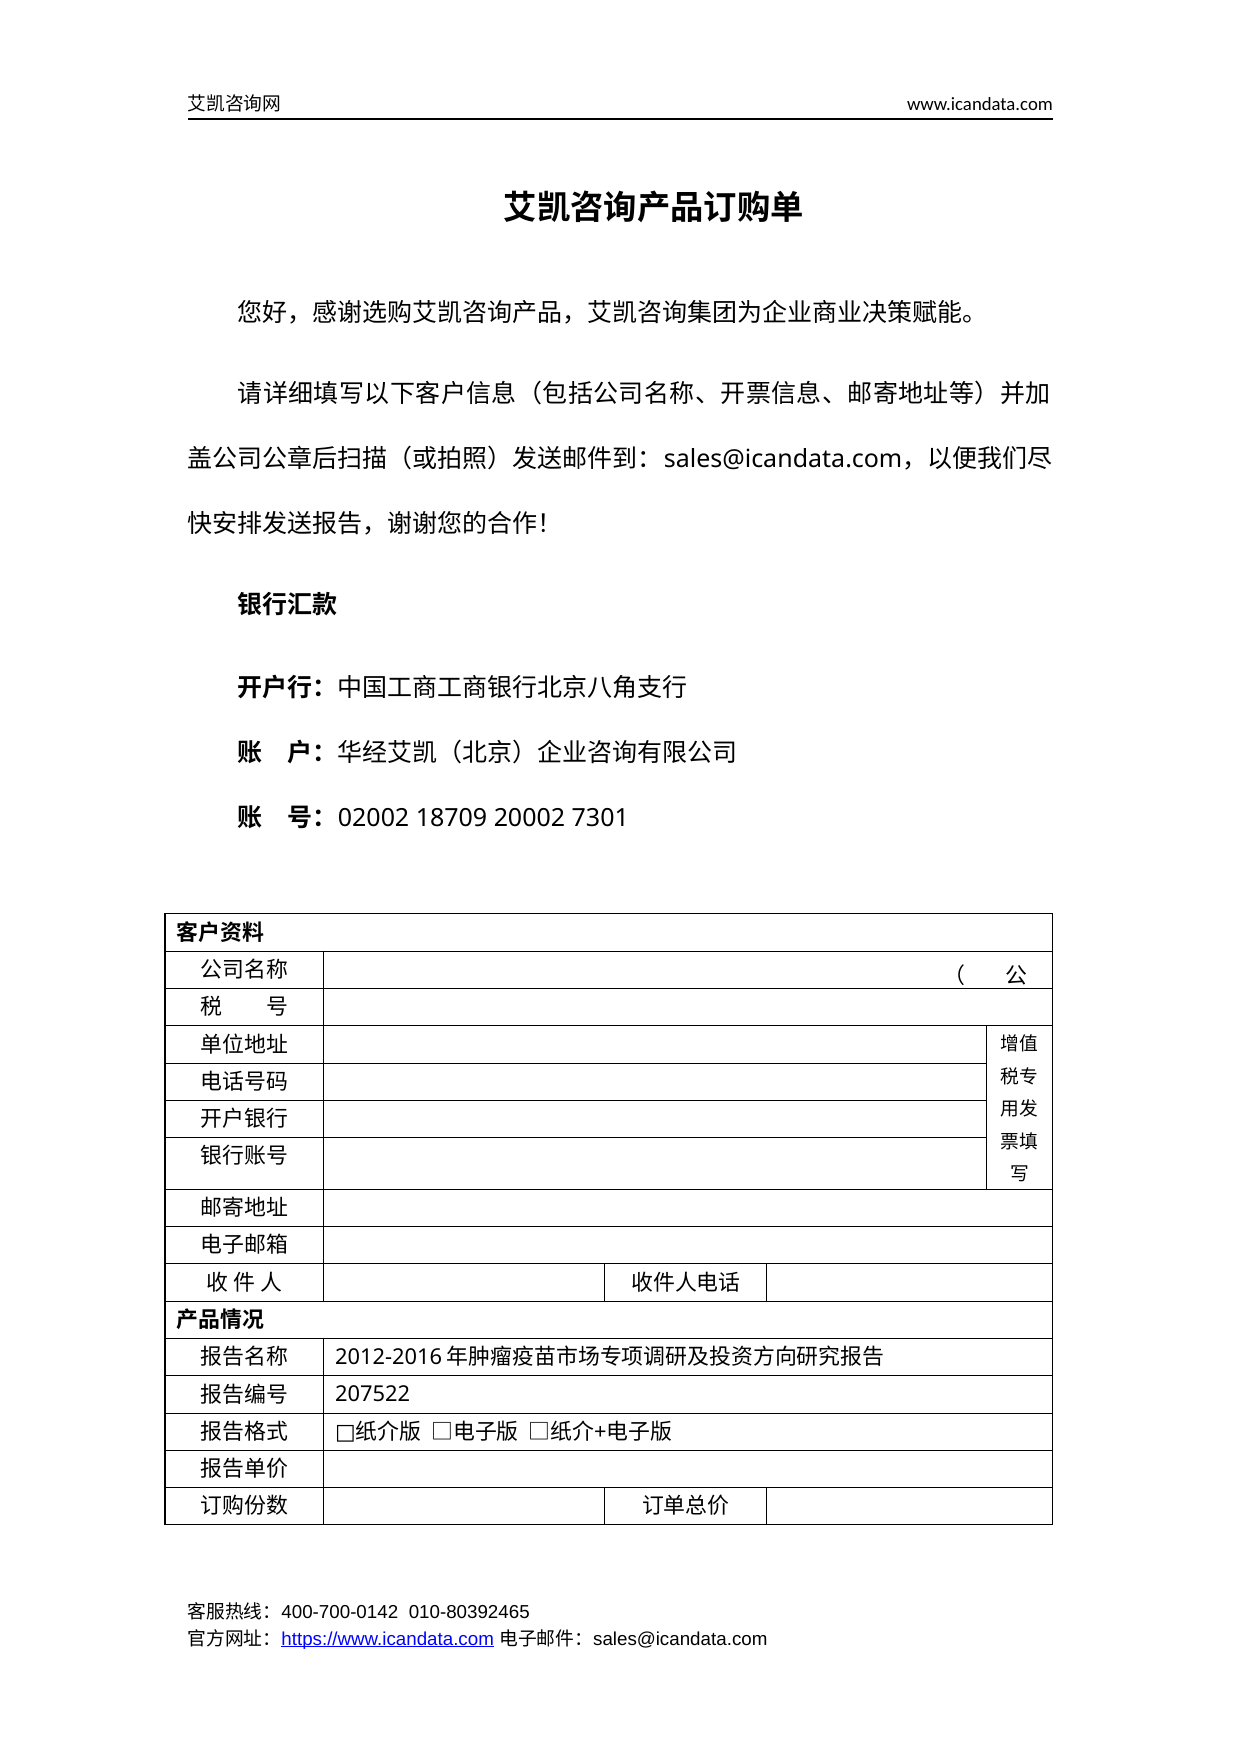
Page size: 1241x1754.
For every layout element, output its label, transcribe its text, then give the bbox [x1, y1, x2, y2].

table_cell 增值税专用发票填写 [987, 1026, 1052, 1189]
table_cell 单位地址 [166, 1026, 323, 1062]
text 请详细填写以下客户信息（包括公司名称、开票信息、邮寄地址等）并加盖公司公章后扫描（或拍照）发送邮件到：sales@icandata.com，以便我们尽快安排发送报告，谢谢您的合作！ [187, 359, 1053, 554]
text 账 号：02002 18709 20002 7301 [187, 783, 1053, 848]
table_cell 订购份数 [166, 1488, 323, 1524]
table_cell [324, 1101, 986, 1137]
table_cell [324, 1451, 1052, 1487]
table_cell 银行账号 [166, 1138, 323, 1189]
table_cell 电话号码 [166, 1064, 323, 1100]
table_cell 报告格式 [166, 1414, 323, 1450]
table_cell [324, 1488, 604, 1524]
table_cell 207522 [324, 1376, 1052, 1412]
table_cell 产品情况 [166, 1302, 1052, 1338]
table_cell [324, 989, 1052, 1025]
table_cell □纸介版 □电子版 □纸介+电子版 [324, 1414, 1052, 1450]
table_cell 公司名称 [166, 952, 323, 988]
table_cell [324, 1264, 604, 1301]
table_cell 订单总价 [605, 1488, 766, 1524]
table_cell 邮寄地址 [166, 1190, 323, 1226]
table_cell 2012-2016年肿瘤疫苗市场专项调研及投资方向研究报告 [324, 1339, 1052, 1375]
table_cell 电子邮箱 [166, 1227, 323, 1263]
table_cell [324, 1227, 1052, 1263]
table_cell [324, 1064, 986, 1100]
text 账 户：华经艾凯（北京）企业咨询有限公司 [187, 718, 1053, 783]
table_cell [324, 1138, 986, 1189]
table_cell [324, 1190, 1052, 1226]
table_cell 收 件 人 [166, 1264, 323, 1301]
table_header 客户资料 [166, 914, 1052, 951]
table_cell 报告单价 [166, 1451, 323, 1487]
text 银行汇款 [187, 570, 1053, 635]
table_cell 收件人电话 [605, 1264, 766, 1301]
table_cell 报告编号 [166, 1376, 323, 1412]
table_cell [767, 1488, 1052, 1524]
text 您好，感谢选购艾凯咨询产品，艾凯咨询集团为企业商业决策赋能。 [187, 278, 1053, 343]
table_cell [324, 952, 1052, 988]
table_cell 税 号 [166, 989, 323, 1025]
table_cell 开户银行 [166, 1101, 323, 1137]
table_cell [324, 1026, 986, 1062]
table_cell [767, 1264, 1052, 1301]
text 开户行：中国工商工商银行北京八角支行 [187, 653, 1053, 718]
table_cell 报告名称 [166, 1339, 323, 1375]
text 艾凯咨询产品订购单 [187, 172, 1053, 237]
